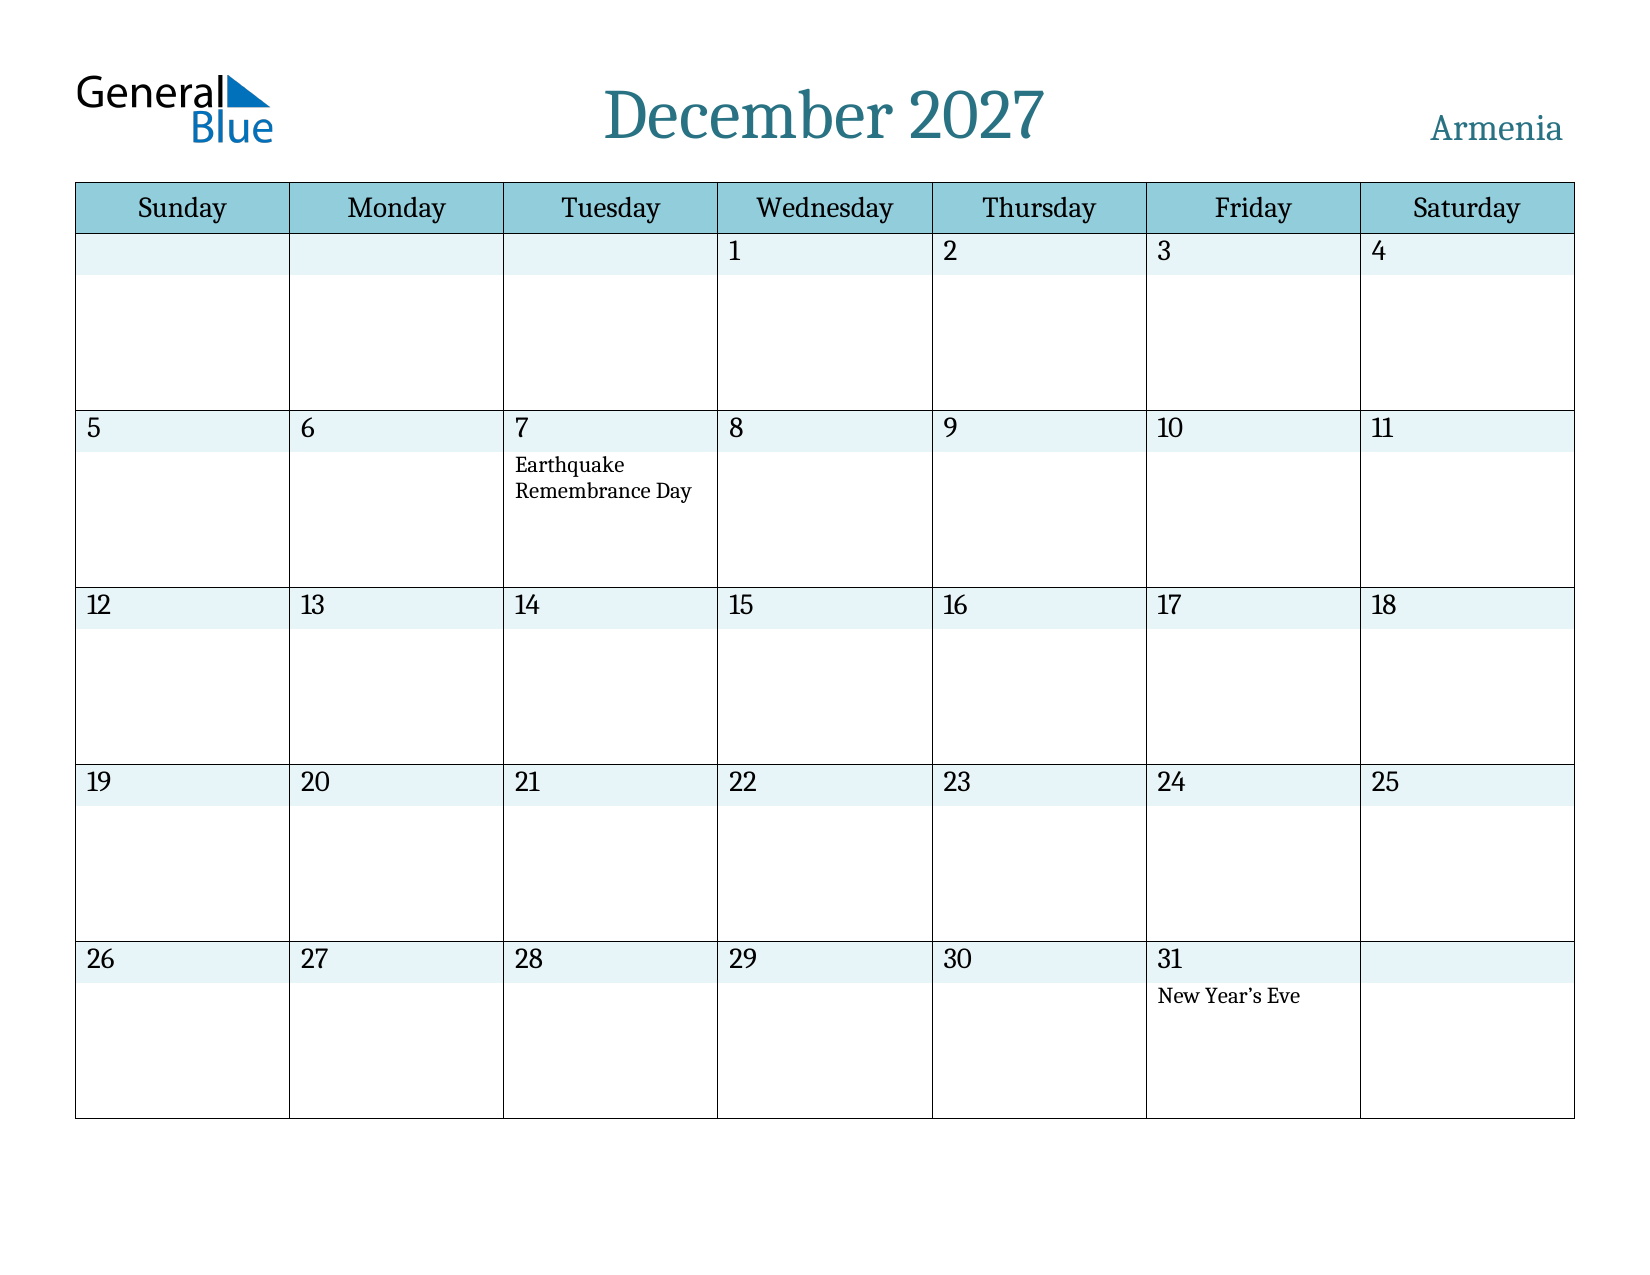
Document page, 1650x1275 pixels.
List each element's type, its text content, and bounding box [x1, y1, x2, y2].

table_cell 12 [76, 588, 289, 629]
table_cell [1147, 452, 1360, 587]
table_cell 5 [76, 411, 289, 452]
table_cell [504, 983, 717, 1118]
table_cell 2 [933, 234, 1146, 275]
table_cell 31 [1147, 942, 1360, 983]
table_cell Tuesday [504, 183, 717, 233]
table_cell [1361, 629, 1574, 764]
table_cell [76, 234, 289, 275]
table_cell 3 [1147, 234, 1360, 275]
table_cell [76, 629, 289, 764]
table_cell [504, 275, 717, 410]
table_cell [718, 275, 932, 410]
table_cell 9 [933, 411, 1146, 452]
table_cell [504, 806, 717, 941]
table_cell [290, 629, 503, 764]
table_cell 14 [504, 588, 717, 629]
table_cell Wednesday [718, 183, 932, 233]
table_cell [1147, 806, 1360, 941]
table_cell [1361, 983, 1574, 1118]
table_cell New Year’s Eve [1147, 983, 1360, 1118]
table_cell [1361, 806, 1574, 941]
table_cell 18 [1361, 588, 1574, 629]
table_cell [504, 234, 717, 275]
table_cell 27 [290, 942, 503, 983]
table_cell Friday [1147, 183, 1360, 233]
table_cell [1361, 942, 1574, 983]
table_cell 19 [76, 765, 289, 806]
table_cell 22 [718, 765, 932, 806]
table_cell [1147, 275, 1360, 410]
table_cell [718, 629, 932, 764]
table_cell 28 [504, 942, 717, 983]
table_cell 10 [1147, 411, 1360, 452]
table_cell 23 [933, 765, 1146, 806]
table_cell 11 [1361, 411, 1574, 452]
table_cell 1 [718, 234, 932, 275]
table_cell 25 [1361, 765, 1574, 806]
table_cell [933, 806, 1146, 941]
table_cell [504, 629, 717, 764]
table_cell [718, 452, 932, 587]
table_cell [290, 983, 503, 1118]
table_cell 7 [504, 411, 717, 452]
table_cell 24 [1147, 765, 1360, 806]
table_cell Monday [290, 183, 503, 233]
table_cell Sunday [76, 183, 289, 233]
table_cell [933, 983, 1146, 1118]
table_cell Saturday [1361, 183, 1574, 233]
table_cell 20 [290, 765, 503, 806]
table_cell [290, 275, 503, 410]
table_cell 30 [933, 942, 1146, 983]
table_cell [290, 806, 503, 941]
table_cell 6 [290, 411, 503, 452]
table_cell [933, 452, 1146, 587]
table_cell 13 [290, 588, 503, 629]
table_header Armenia [1146, 75, 1574, 182]
table_cell 26 [76, 942, 289, 983]
table_cell [290, 452, 503, 587]
table_cell [933, 629, 1146, 764]
table_cell 17 [1147, 588, 1360, 629]
table_cell [1361, 452, 1574, 587]
table_cell [76, 275, 289, 410]
table_cell [1361, 275, 1574, 410]
table_header [76, 75, 503, 182]
table_cell [76, 452, 289, 587]
table_cell [76, 983, 289, 1118]
table_cell Earthquake Remembrance Day [504, 452, 717, 587]
table_cell 16 [933, 588, 1146, 629]
table_cell [290, 234, 503, 275]
table_cell Thursday [933, 183, 1146, 233]
table_header December 2027 [504, 75, 1146, 182]
picture [77, 75, 273, 143]
table_cell [1147, 629, 1360, 764]
table_cell 15 [718, 588, 932, 629]
table_cell [933, 275, 1146, 410]
table_cell 29 [718, 942, 932, 983]
table_cell 4 [1361, 234, 1574, 275]
table_cell [718, 983, 932, 1118]
table_cell 21 [504, 765, 717, 806]
table_cell [76, 806, 289, 941]
table_cell 8 [718, 411, 932, 452]
table_cell [718, 806, 932, 941]
